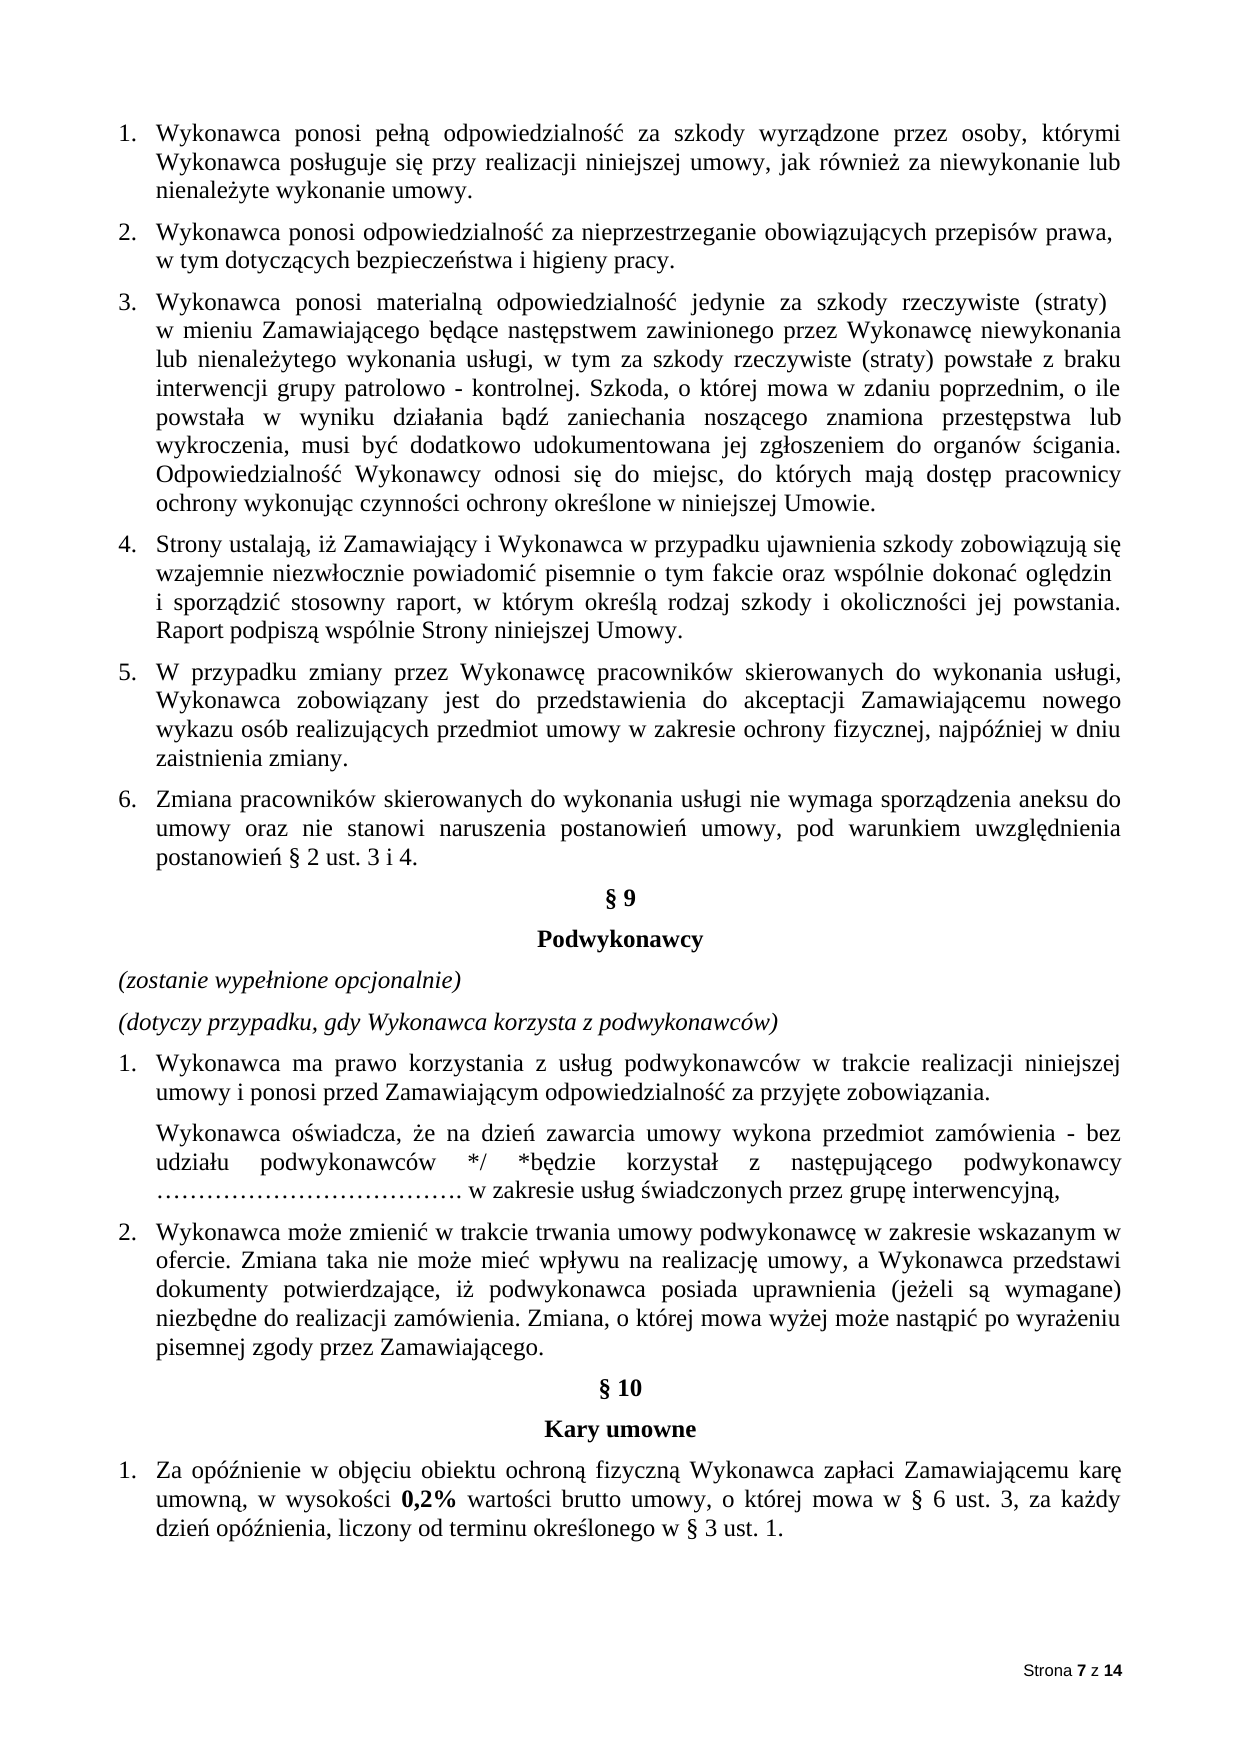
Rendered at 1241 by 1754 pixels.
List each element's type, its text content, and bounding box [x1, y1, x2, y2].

list Wykonawca ponosi pełną odpowiedzialność za szkody wyrządzone przez osoby, którymi Wykonawca posługuje się przy realizacji niniejszej umowy, jak również za niewykonanie lub nienależyte wykonanie umowy. [118, 118, 1122, 204]
text Kary umowne [118, 1414, 1122, 1443]
list Wykonawca może zmienić w trakcie trwania umowy podwykonawcę w zakresie wskazanym w ofercie. Zmiana taka nie może mieć wpływu na realizację umowy, a Wykonawca przedstawi dokumenty potwierdzające, iż podwykonawca posiada uprawnienia (jeżeli są wymagane) niezbędne do realizacji zamówienia. Zmiana, o której mowa wyżej może nastąpić po wyrażeniu pisemnej zgody przez Zamawiającego. [118, 1217, 1122, 1361]
list Za opóźnienie w objęciu obiektu ochroną fizyczną Wykonawca zapłaci Zamawiającemu karę umowną, w wysokości 0,2% wartości brutto umowy, o której mowa w § 6 ust. 3, za każdy dzień opóźnienia, liczony od terminu określonego w § 3 ust. 1. [118, 1456, 1122, 1542]
text § 9 [118, 883, 1122, 912]
list Strony ustalają, iż Zamawiający i Wykonawca w przypadku ujawnienia szkody zobowiązują się wzajemnie niezwłocznie powiadomić pisemnie o tym fakcie oraz wspólnie dokonać oględzin i sporządzić stosowny raport, w którym określą rodzaj szkody i okoliczności jej powstania. Raport podpiszą wspólnie Strony niniejszej Umowy. [118, 529, 1122, 644]
list Wykonawca ma prawo korzystania z usług podwykonawców w trakcie realizacji niniejszej umowy i ponosi przed Zamawiającym odpowiedzialność za przyjęte zobowiązania. [118, 1048, 1122, 1106]
list W przypadku zmiany przez Wykonawcę pracowników skierowanych do wykonania usługi, Wykonawca zobowiązany jest do przedstawienia do akceptacji Zamawiającemu nowego wykazu osób realizujących przedmiot umowy w zakresie ochrony fizycznej, najpóźniej w dniu zaistnienia zmiany. [118, 657, 1122, 772]
text Podwykonawcy [118, 924, 1122, 953]
list Wykonawca ponosi materialną odpowiedzialność jedynie za szkody rzeczywiste (straty) w mieniu Zamawiającego będące następstwem zawinionego przez Wykonawcę niewykonania lub nienależytego wykonania usługi, w tym za szkody rzeczywiste (straty) powstałe z braku interwencji grupy patrolowo - kontrolnej. Szkoda, o której mowa w zdaniu poprzednim, o ile powstała w wyniku działania bądź zaniechania noszącego znamiona przestępstwa lub wykroczenia, musi być dodatkowo udokumentowana jej zgłoszeniem do organów ścigania. Odpowiedzialność Wykonawcy odnosi się do miejsc, do których mają dostęp pracownicy ochrony wykonując czynności ochrony określone w niniejszej Umowie. [118, 287, 1122, 517]
text (dotyczy przypadku, gdy Wykonawca korzysta z podwykonawców) [118, 1007, 1122, 1036]
text (zostanie wypełnione opcjonalnie) [118, 966, 1122, 994]
text Wykonawca oświadcza, że na dzień zawarcia umowy wykona przedmiot zamówienia - bez udziału podwykonawców */ *będzie korzystał z następującego podwykonawcy ………………………………. w zakresie usług świadczonych przez grupę interwencyjną, [156, 1118, 1122, 1204]
list Wykonawca ponosi odpowiedzialność za nieprzestrzeganie obowiązujących przepisów prawa, w tym dotyczących bezpieczeństwa i higieny pracy. [118, 217, 1122, 274]
text § 10 [118, 1373, 1122, 1402]
list Zmiana pracowników skierowanych do wykonania usługi nie wymaga sporządzenia aneksu do umowy oraz nie stanowi naruszenia postanowień umowy, pod warunkiem uwzględnienia postanowień § 2 ust. 3 i 4. [118, 784, 1122, 871]
